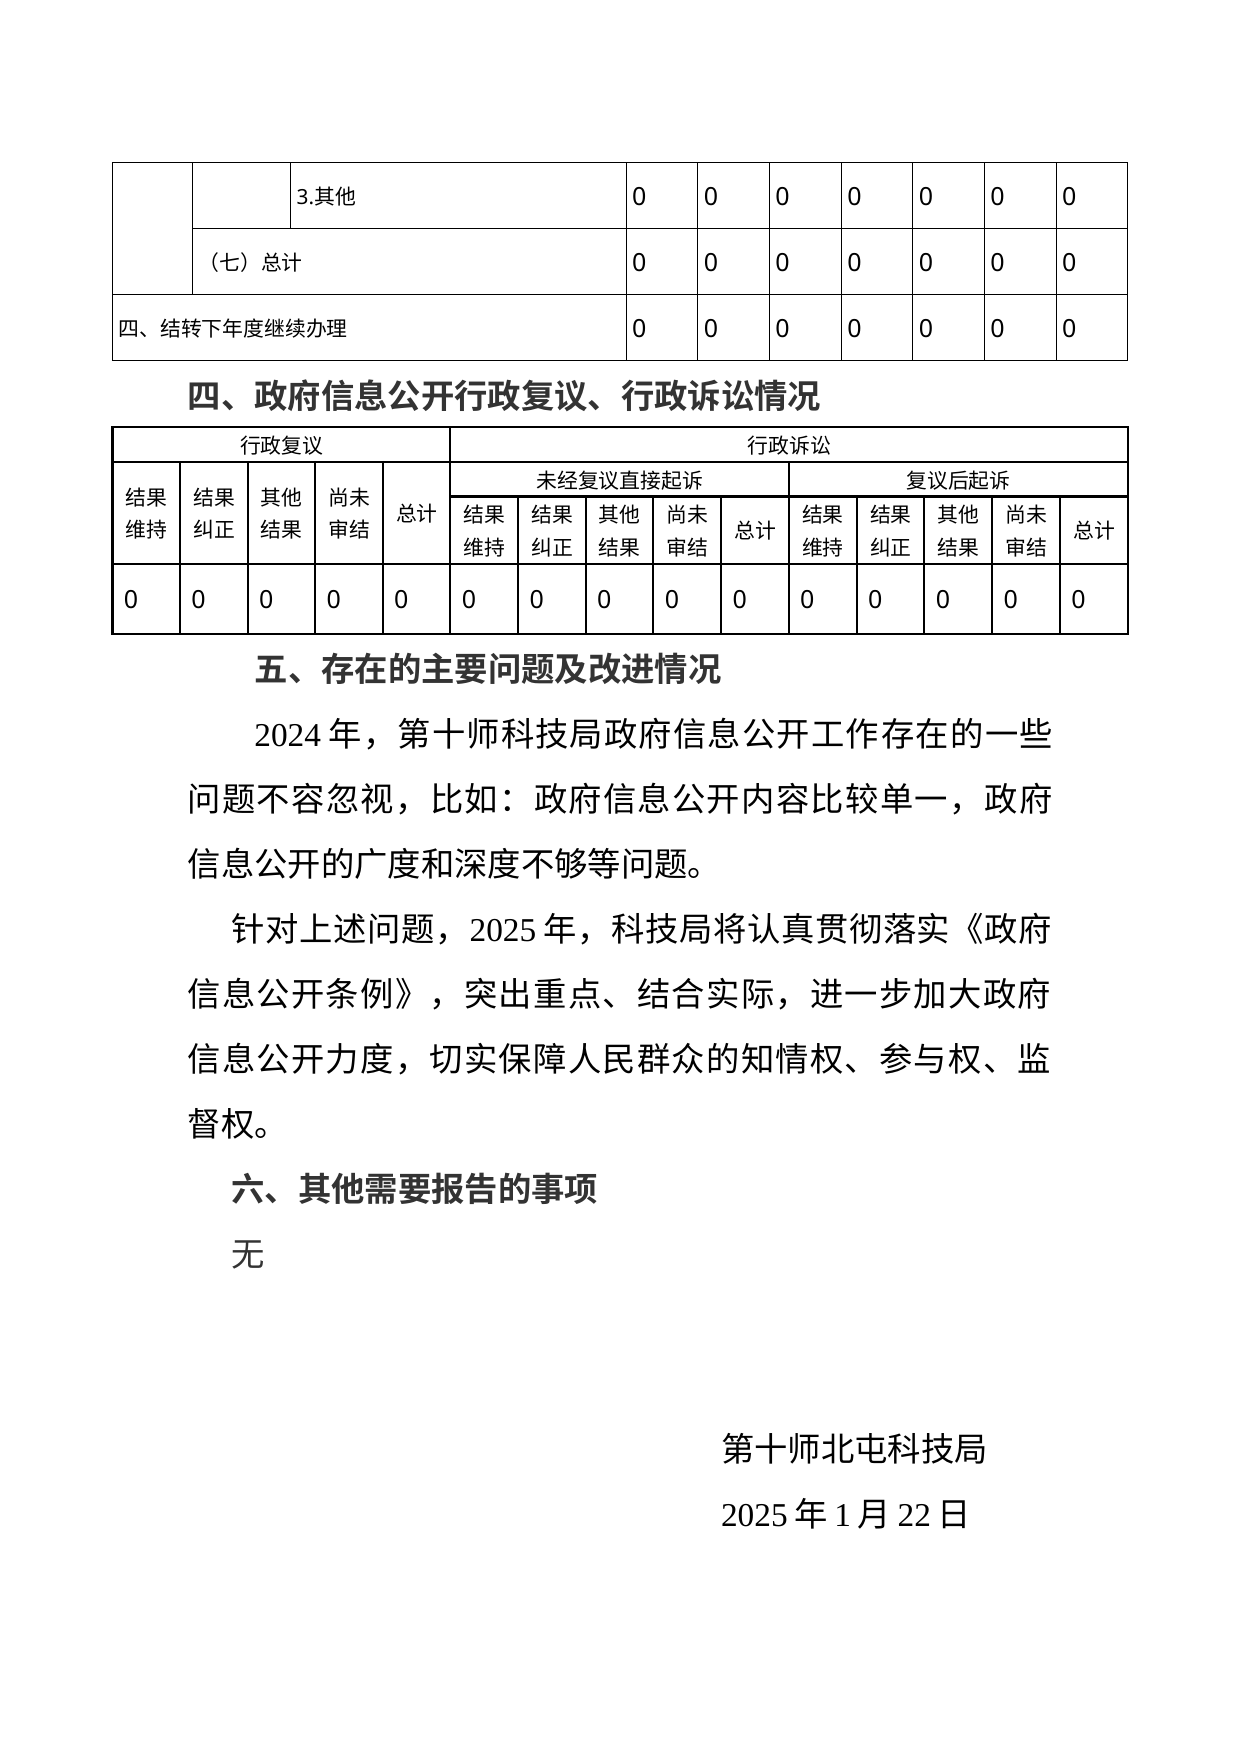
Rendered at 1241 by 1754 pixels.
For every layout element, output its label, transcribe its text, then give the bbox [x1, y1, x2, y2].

table_cell 0 [316, 565, 382, 632]
table_cell 复议后起诉 [790, 463, 1127, 495]
table_cell 0 [249, 565, 314, 632]
table_cell 0 [913, 229, 984, 294]
table_cell 0 [985, 229, 1056, 294]
table_cell 0 [181, 565, 247, 632]
table_cell 0 [722, 565, 788, 632]
table_cell 0 [698, 295, 769, 360]
table_cell 结果 纠正 [181, 463, 247, 562]
table_cell 0 [384, 565, 449, 632]
table_cell 0 [913, 295, 984, 360]
table_cell 0 [993, 565, 1059, 632]
text 四、政府信息公开行政复议、行政诉讼情况 [187, 361, 1053, 426]
text 针对上述问题，2025年，科技局将认真贯彻落实《政府信息公开条例》，突出重点、结合实际，进一步加大政府信息公开力度，切实保障人民群众的知情权、参与权、监督权。 [187, 894, 1053, 1154]
table_cell 0 [1057, 163, 1127, 228]
table_header 行政诉讼 [451, 428, 1127, 461]
table_cell 其他 结果 [587, 498, 652, 562]
table_cell 其他 结果 [925, 498, 991, 562]
table_cell 0 [770, 295, 841, 360]
table_cell 0 [451, 565, 517, 632]
table_cell 0 [858, 565, 923, 632]
table_cell 0 [627, 295, 697, 360]
text 五、存在的主要问题及改进情况 [187, 635, 1053, 699]
table_cell 0 [654, 565, 720, 632]
table_cell 0 [114, 565, 179, 632]
table_cell 3.其他 [291, 163, 626, 228]
table_cell 0 [698, 229, 769, 294]
table_cell 结果 维持 [451, 498, 517, 562]
table_cell 0 [985, 295, 1056, 360]
table_cell 0 [1057, 229, 1127, 294]
table_cell 总计 [1061, 498, 1127, 562]
table_cell 0 [770, 229, 841, 294]
table_cell 结果 纠正 [519, 498, 585, 562]
table_cell 0 [842, 163, 912, 228]
table_cell 总计 [722, 498, 788, 562]
table_cell 0 [698, 163, 769, 228]
table_cell 结果维持 [114, 463, 179, 562]
text 2025年1月22日 [187, 1479, 1053, 1544]
text 2024年，第十师科技局政府信息公开工作存在的一些问题不容忽视，比如：政府信息公开内容比较单一，政府信息公开的广度和深度不够等问题。 [187, 699, 1053, 894]
table_cell 结果 维持 [790, 498, 856, 562]
table_cell （七）总计 [193, 229, 626, 294]
table_cell 0 [627, 229, 697, 294]
table_cell 尚未 审结 [993, 498, 1059, 562]
table_cell 0 [587, 565, 652, 632]
table_cell 0 [519, 565, 585, 632]
table_cell 0 [790, 565, 856, 632]
table_cell 结果 纠正 [858, 498, 923, 562]
table_header 行政复议 [114, 428, 449, 461]
table_cell 四、结转下年度继续办理 [113, 295, 626, 360]
table_cell 0 [1061, 565, 1127, 632]
table_cell 0 [1057, 295, 1127, 360]
table_cell 0 [770, 163, 841, 228]
table_cell 0 [627, 163, 697, 228]
table_cell 0 [842, 295, 912, 360]
table_cell 未经复议直接起诉 [451, 463, 788, 495]
table_cell 尚未 审结 [654, 498, 720, 562]
table_cell 尚未 审结 [316, 463, 382, 562]
table_cell 0 [925, 565, 991, 632]
table_cell 其他 结果 [249, 463, 314, 562]
text 六、其他需要报告的事项 [187, 1154, 1053, 1219]
table_cell 0 [913, 163, 984, 228]
text 第十师北屯科技局 [187, 1414, 1053, 1479]
table_cell 0 [985, 163, 1056, 228]
table_cell 0 [842, 229, 912, 294]
text 无 [187, 1219, 1053, 1284]
table_cell 总计 [384, 463, 449, 562]
